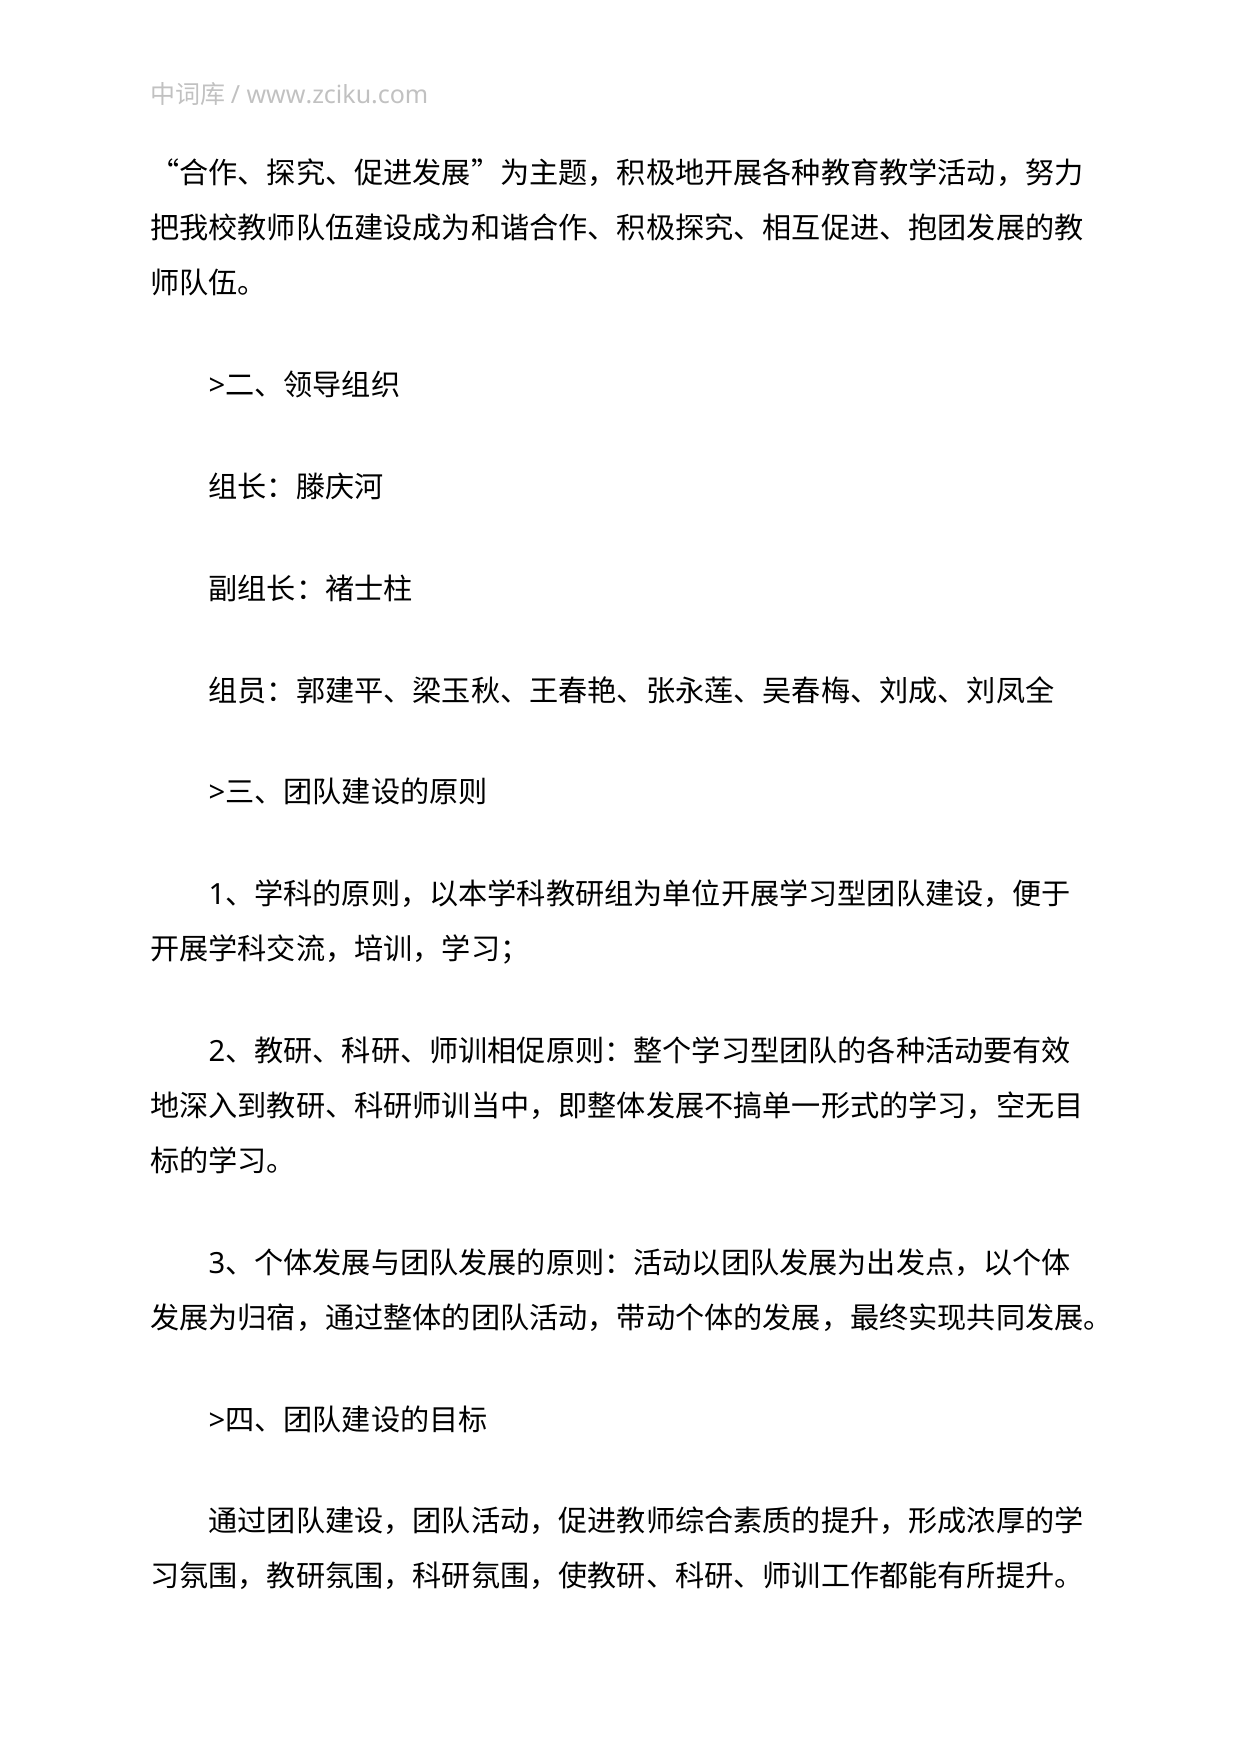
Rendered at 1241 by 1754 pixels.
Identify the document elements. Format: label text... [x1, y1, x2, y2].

text >二、领导组织 [150, 362, 1090, 404]
text 组长：滕庆河 [150, 463, 1090, 506]
text >三、团队建设的原则 [150, 769, 1090, 811]
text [150, 150, 1090, 302]
text 组员：郭建平、梁玉秋、王春艳、张永莲、吴春梅、刘成、刘凤全 [150, 667, 1090, 709]
text 通过团队建设，团队活动，促进教师综合素质的提升，形成浓厚的学习氛围，教研氛围，科研氛围，使教研、科研、师训工作都能有所提升。 [150, 1498, 1090, 1595]
text 1、学科的原则，以本学科教研组为单位开展学习型团队建设，便于开展学科交流，培训，学习； [150, 871, 1090, 968]
text 副组长：褚士柱 [150, 565, 1090, 608]
text 2、教研、科研、师训相促原则：整个学习型团队的各种活动要有效地深入到教研、科研师训当中，即整体发展不搞单一形式的学习，空无目标的学习。 [150, 1028, 1090, 1180]
text 3、个体发展与团队发展的原则：活动以团队发展为出发点，以个体发展为归宿，通过整体的团队活动，带动个体的发展，最终实现共同发展。 [150, 1239, 1090, 1337]
text >四、团队建设的目标 [150, 1396, 1090, 1438]
